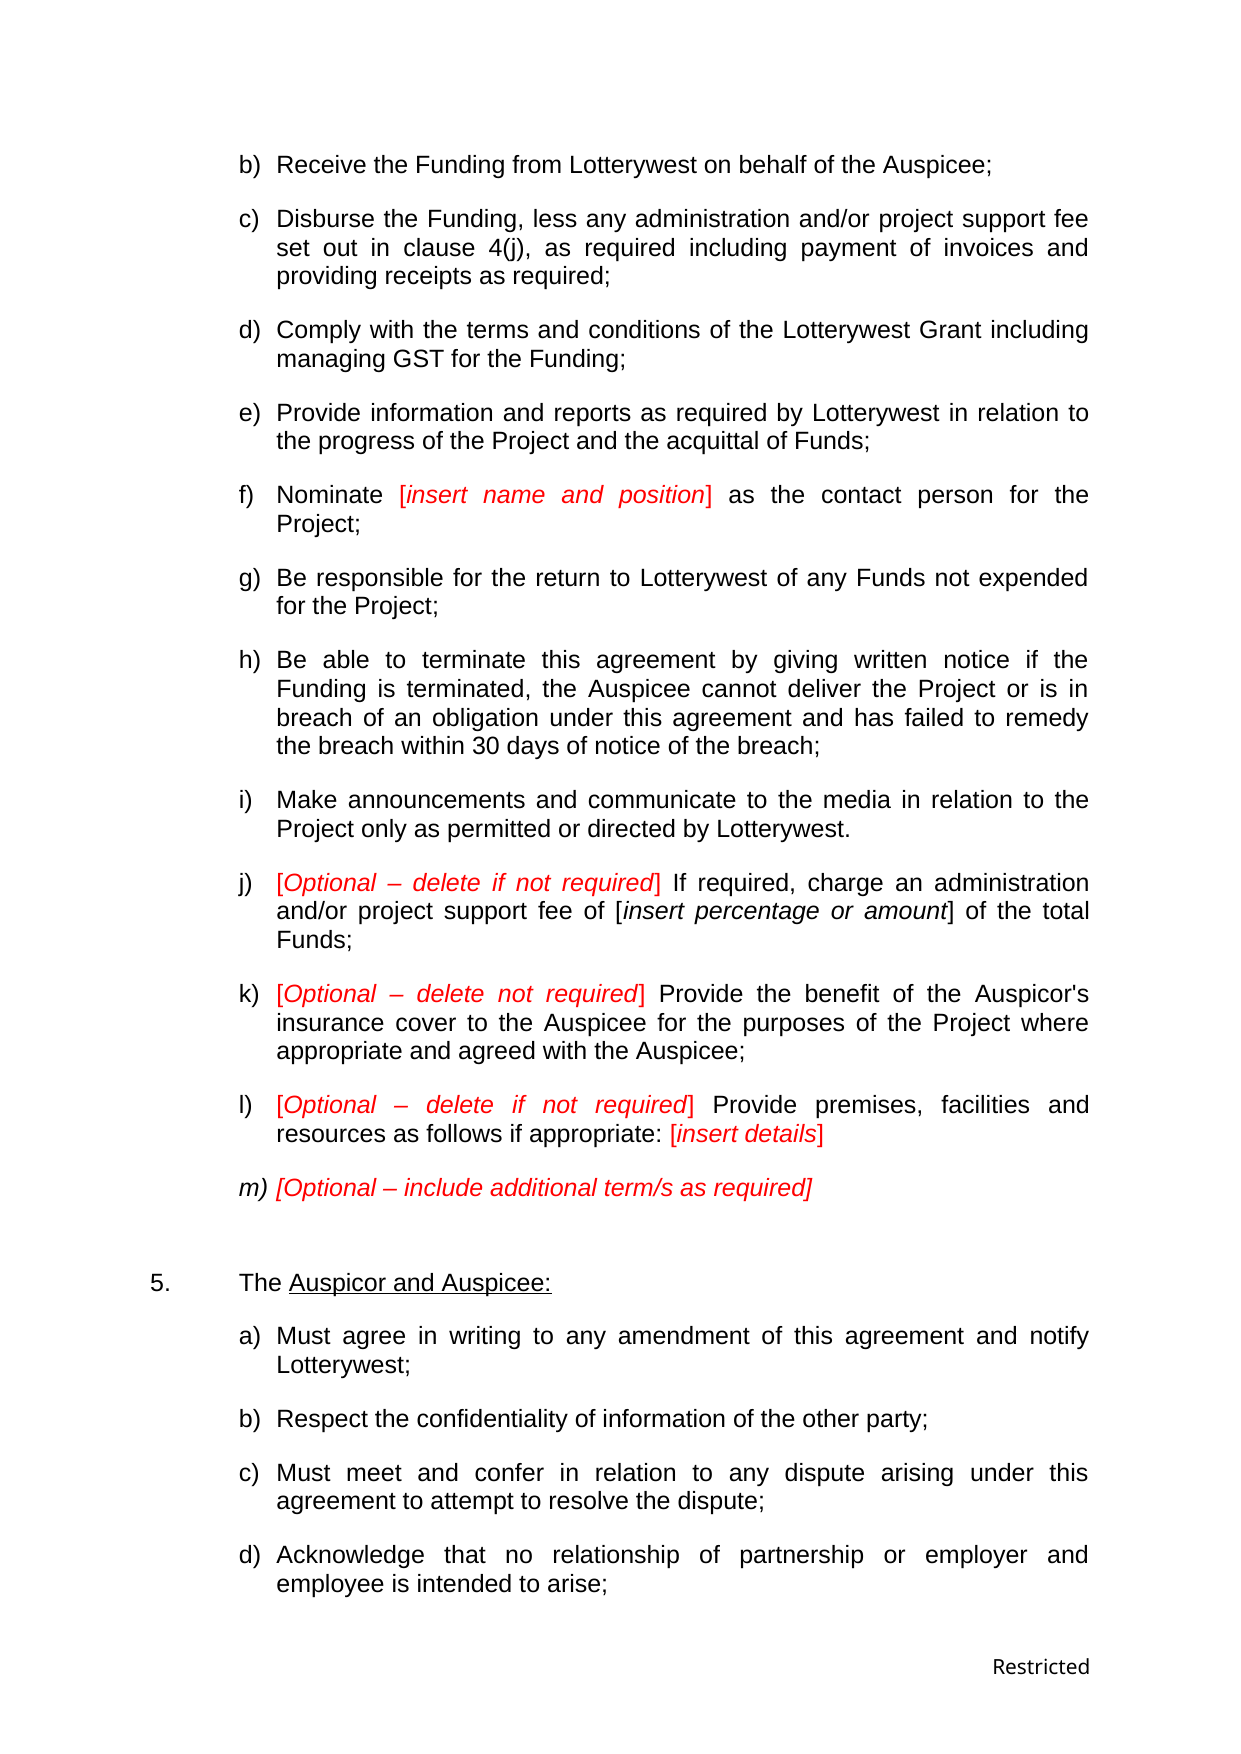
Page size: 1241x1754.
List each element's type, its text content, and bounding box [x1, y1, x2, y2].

list Comply with the terms and conditions of the Lotterywest Grant including managing GST for the Funding; [239, 315, 1090, 372]
list Make announcements and communicate to the media in relation to the Project only as permitted or directed by Lotterywest. [239, 785, 1090, 842]
list Nominate [insert name and position] as the contact person for the Project; [239, 480, 1090, 537]
list Be able to terminate this agreement by giving written notice if the Funding is terminated, the Auspicee cannot deliver the Project or is in breach of an obligation under this agreement and has failed to remedy the breach within 30 days of notice of the breach; [239, 645, 1090, 760]
list [Optional – delete if not required] If required, charge an administration and/or project support fee of [insert percentage or amount] of the total Funds; [239, 867, 1090, 954]
text The Auspicor and Auspicee: [150, 1267, 1090, 1296]
list Must agree in writing to any amendment of this agreement and notify Lotterywest; [239, 1321, 1090, 1379]
list Receive the Funding from Lotterywest on behalf of the Auspicee; [239, 150, 1090, 179]
list Acknowledge that no relationship of partnership or employer and employee is intended to arise; [239, 1540, 1090, 1597]
list Be responsible for the return to Lotterywest of any Funds not expended for the Project; [239, 562, 1090, 620]
list Disburse the Funding, less any administration and/or project support fee set out in clause 4(j), as required including payment of invoices and providing receipts as required; [239, 204, 1090, 290]
list [Optional – delete if not required] Provide premises, facilities and resources as follows if appropriate: [insert details] [239, 1090, 1090, 1147]
list [Optional – include additional term/s as required] [239, 1172, 1090, 1201]
list [Optional – delete not required] Provide the benefit of the Auspicor's insurance cover to the Auspicee for the purposes of the Project where appropriate and agreed with the Auspicee; [239, 979, 1090, 1065]
list Provide information and reports as required by Lotterywest in relation to the progress of the Project and the acquittal of Funds; [239, 397, 1090, 455]
list Must meet and confer in relation to any dispute arising under this agreement to attempt to resolve the dispute; [239, 1457, 1090, 1515]
list Respect the confidentiality of information of the other party; [239, 1404, 1090, 1432]
